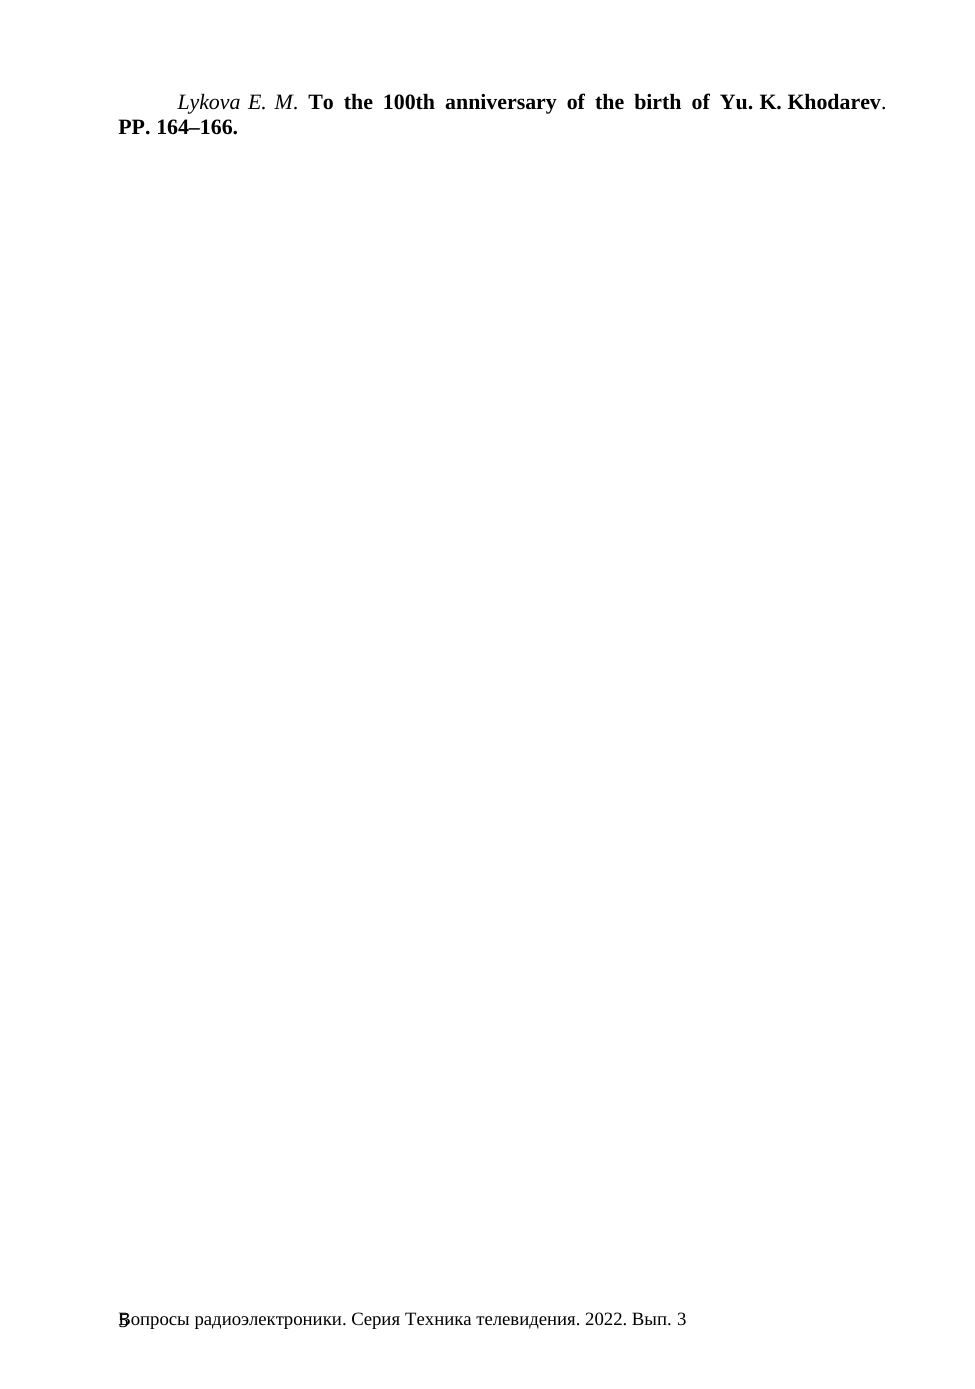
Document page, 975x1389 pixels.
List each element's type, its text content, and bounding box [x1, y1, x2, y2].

text Lykova Е. М. To the 100th anniversary of the birth of Yu. K. Khodarev. PP. 164–166. [118, 89, 886, 139]
